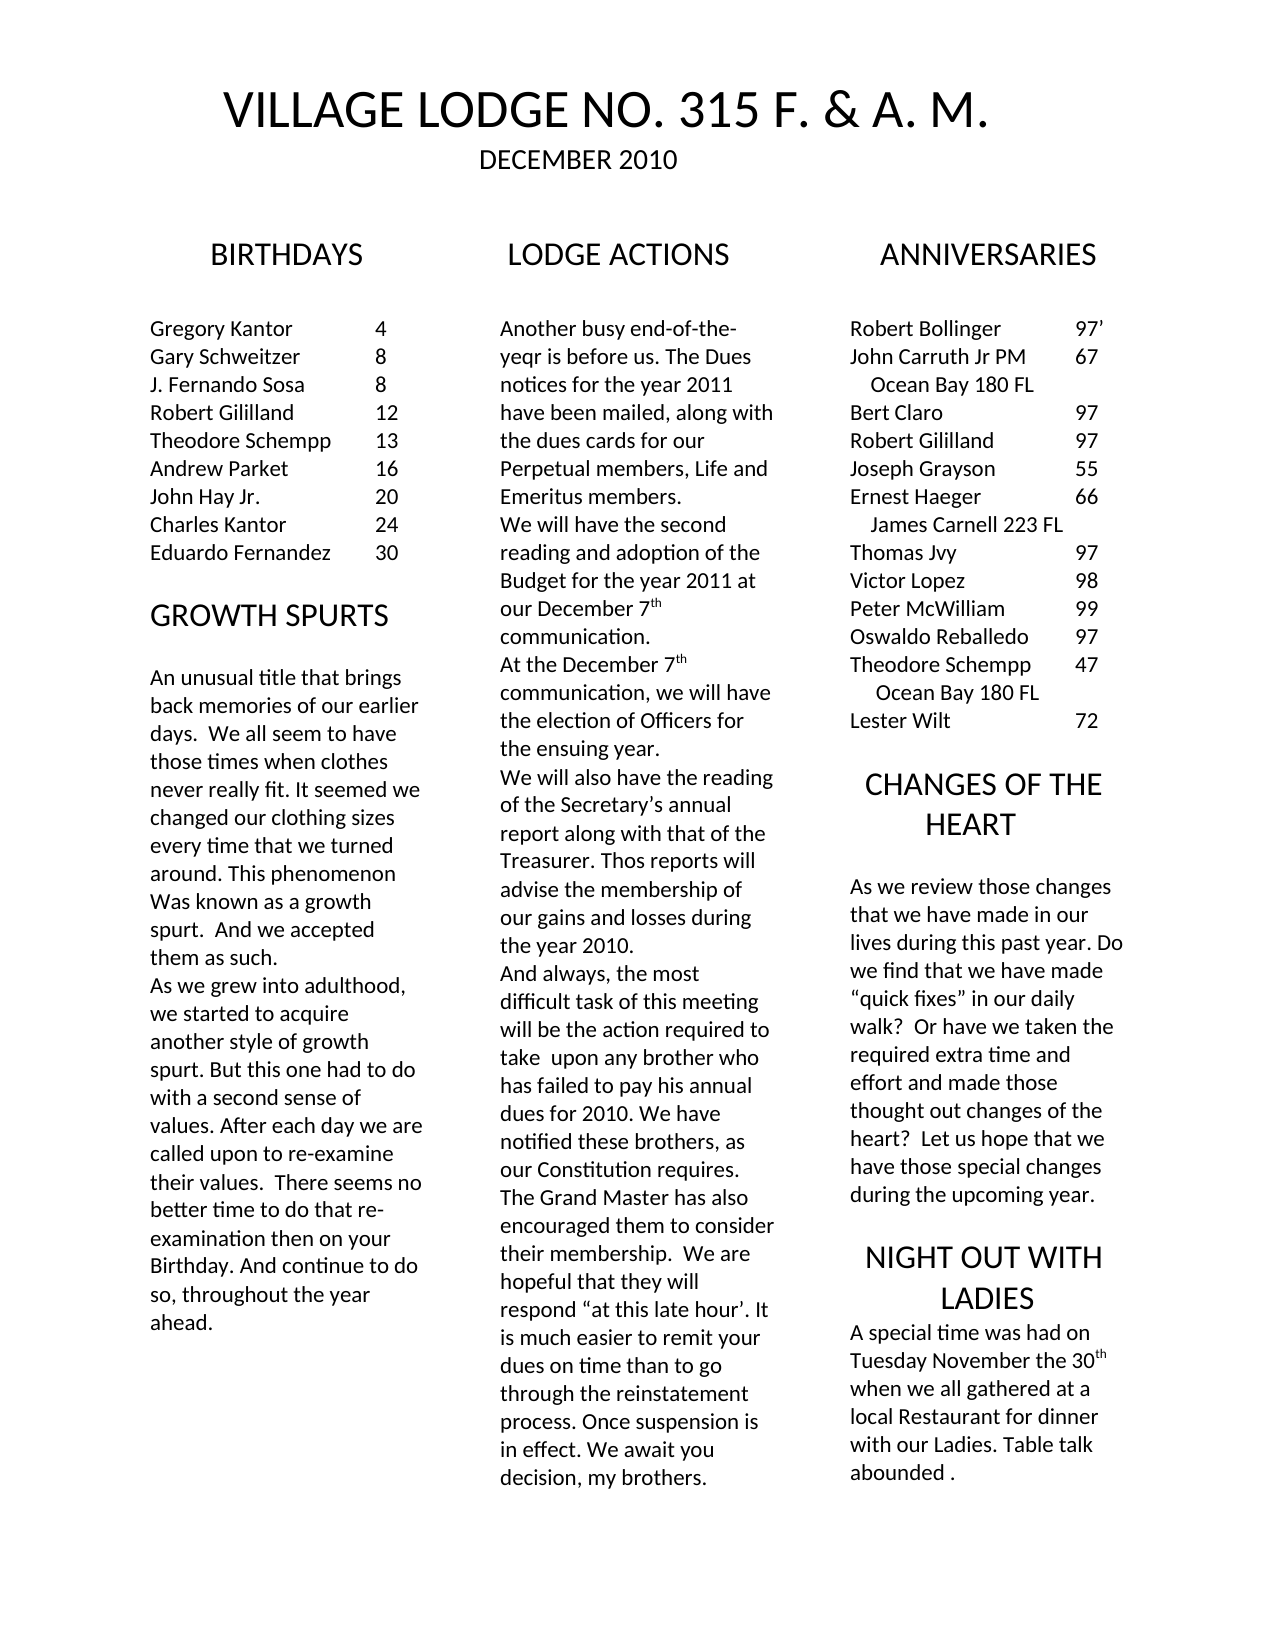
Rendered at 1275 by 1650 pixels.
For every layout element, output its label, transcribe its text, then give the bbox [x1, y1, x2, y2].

text Theodore Schempp 47 [850, 651, 1125, 678]
text Eduardo Fernandez 30 [150, 538, 425, 566]
text LADIES [850, 1277, 1125, 1318]
text Ocean Bay 180 FL [850, 370, 1125, 398]
text John Carruth Jr PM 67 [850, 342, 1125, 370]
text We will also have the reading of the Secretary’s annual report along with that of the Treasurer. Thos reports will advise the membership of our gains and losses during the year 2010. [500, 763, 775, 959]
text Theodore Schempp 13 [150, 426, 425, 454]
text A special time was had on Tuesday November the 30th when we all gathered at a local Restaurant for dinner with our Ladies. Table talk abounded . [850, 1318, 1125, 1486]
text We will have the second reading and adoption of the Budget for the year 2011 at our December 7th communication. [500, 510, 775, 651]
text J. Fernando Sosa 8 [150, 370, 425, 398]
text Bert Claro 97 [850, 398, 1125, 426]
text NIGHT OUT WITH [850, 1236, 1125, 1277]
text James Carnell 223 FL [850, 510, 1125, 538]
text ANNIVERSARIES [850, 233, 1125, 273]
text At the December 7th communication, we will have the election of Officers for the ensuing year. [500, 651, 775, 763]
text And always, the most difficult task of this meeting will be the action required to take upon any brother who has failed to pay his annual dues for 2010. We have notified these brothers, as our Constitution requires. The Grand Master has also encouraged them to consider their membership. We are hopeful that they will respond “at this late hour’. It is much easier to remit your dues on time than to go through the reinstatement process. Once suspension is in effect. We await you decision, my brothers. [500, 959, 775, 1491]
text As we grew into adulthood, we started to acquire another style of growth spurt. But this one had to do with a second sense of values. After each day we are called upon to re-examine their values. There seems no better time to do that re-examination then on your Birthday. And continue to do so, throughout the year ahead. [150, 971, 425, 1336]
text Joseph Grayson 55 [850, 454, 1125, 482]
text Robert Gililland 12 [150, 398, 425, 426]
text Ocean Bay 180 FL [850, 678, 1125, 707]
text An unusual title that brings back memories of our earlier days. We all seem to have those times when clothes never really fit. It seemed we changed our clothing sizes every time that we turned around. This phenomenon [150, 663, 425, 887]
text CHANGES OF THE [850, 763, 1125, 803]
text Ernest Haeger 66 [850, 482, 1125, 510]
text Gary Schweitzer 8 [150, 342, 425, 370]
text Charles Kantor 24 [150, 510, 425, 538]
text Thomas Jvy 97 [850, 538, 1125, 566]
text HEART [850, 803, 1125, 844]
text Gregory Kantor 4 [150, 314, 425, 342]
text LODGE ACTIONS [500, 233, 775, 273]
text Robert Bollinger 97’ [850, 314, 1125, 342]
text John Hay Jr. 20 [150, 482, 425, 510]
text Andrew Parket 16 [150, 454, 425, 482]
text GROWTH SPURTS [150, 594, 425, 635]
text Another busy end-of-the-yeqr is before us. The Dues notices for the year 2011 have been mailed, along with the dues cards for our Perpetual members, Life and Emeritus members. [500, 314, 775, 510]
text Was known as a growth spurt. And we accepted them as such. [150, 887, 425, 971]
text Victor Lopez 98 [850, 566, 1125, 594]
text Robert Gililland 97 [850, 426, 1125, 454]
text BIRTHDAYS [150, 233, 425, 273]
text Peter McWilliam 99 [850, 594, 1125, 622]
text Oswaldo Reballedo 97 [850, 622, 1125, 651]
text As we review those changes that we have made in our lives during this past year. Do we find that we have made “quick fixes” in our daily walk? Or have we taken the required extra time and effort and made those thought out changes of the heart? Let us hope that we have those special changes during the upcoming year. [850, 872, 1125, 1208]
text Lester Wilt 72 [850, 707, 1125, 734]
